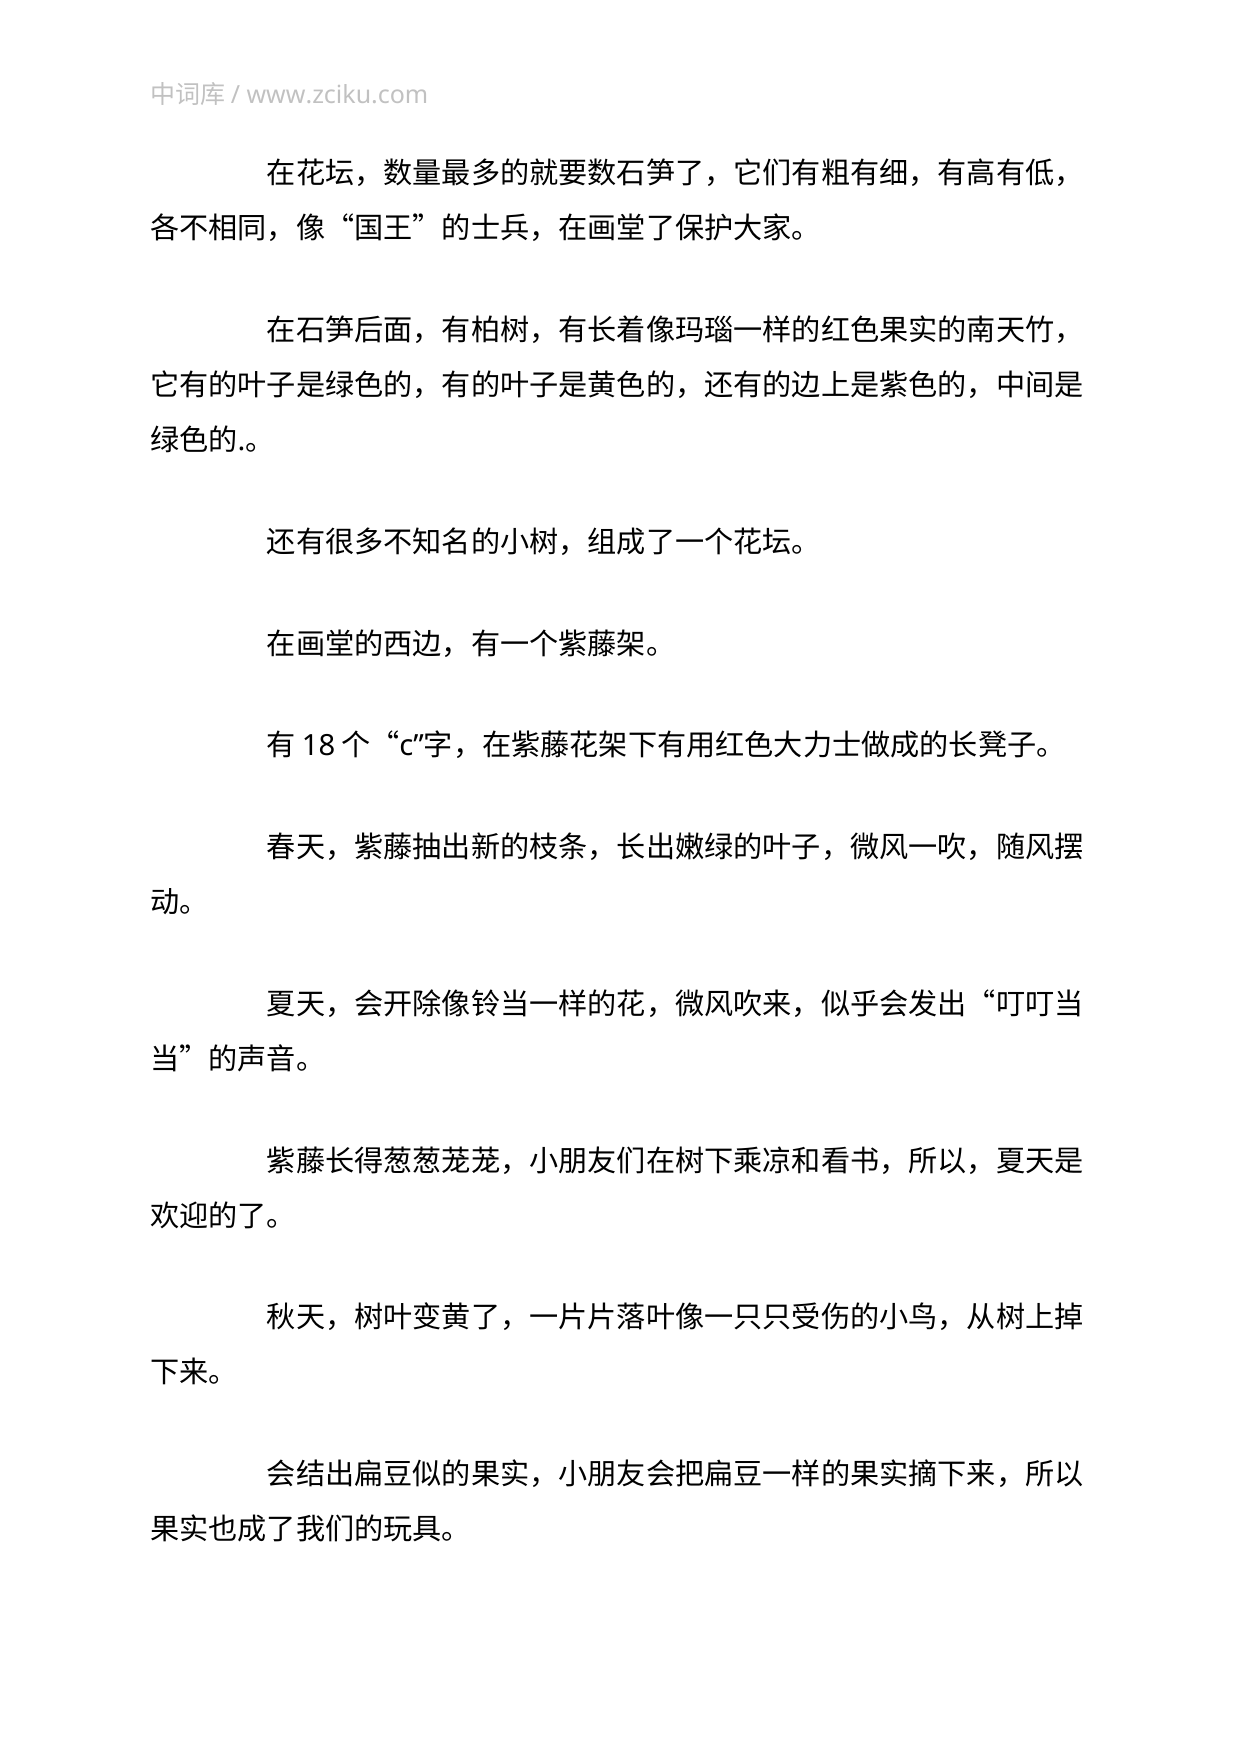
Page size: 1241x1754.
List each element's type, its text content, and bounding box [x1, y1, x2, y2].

text 在花坛，数量最多的就要数石笋了，它们有粗有细，有高有低，各不相同，像“国王”的士兵，在画堂了保护大家。 [150, 150, 1090, 247]
text 在画堂的西边，有一个紫藤架。 [150, 620, 1090, 662]
text 秋天，树叶变黄了，一片片落叶像一只只受伤的小鸟，从树上掉下来。 [150, 1294, 1090, 1391]
text 有18个“c”字，在紫藤花架下有用红色大力士做成的长凳子。 [150, 722, 1090, 764]
text 夏天，会开除像铃当一样的花，微风吹来，似乎会发出“叮叮当当”的声音。 [150, 981, 1090, 1078]
text 还有很多不知名的小树，组成了一个花坛。 [150, 518, 1090, 561]
text 春天，紫藤抽出新的枝条，长出嫩绿的叶子，微风一吹，随风摆动。 [150, 824, 1090, 921]
text 在石笋后面，有柏树，有长着像玛瑙一样的红色果实的南天竹，它有的叶子是绿色的，有的叶子是黄色的，还有的边上是紫色的，中间是绿色的.。 [150, 307, 1090, 459]
text 会结出扁豆似的果实，小朋友会把扁豆一样的果实摘下来，所以果实也成了我们的玩具。 [150, 1451, 1090, 1548]
text 紫藤长得葱葱茏茏，小朋友们在树下乘凉和看书，所以，夏天是欢迎的了。 [150, 1137, 1090, 1234]
